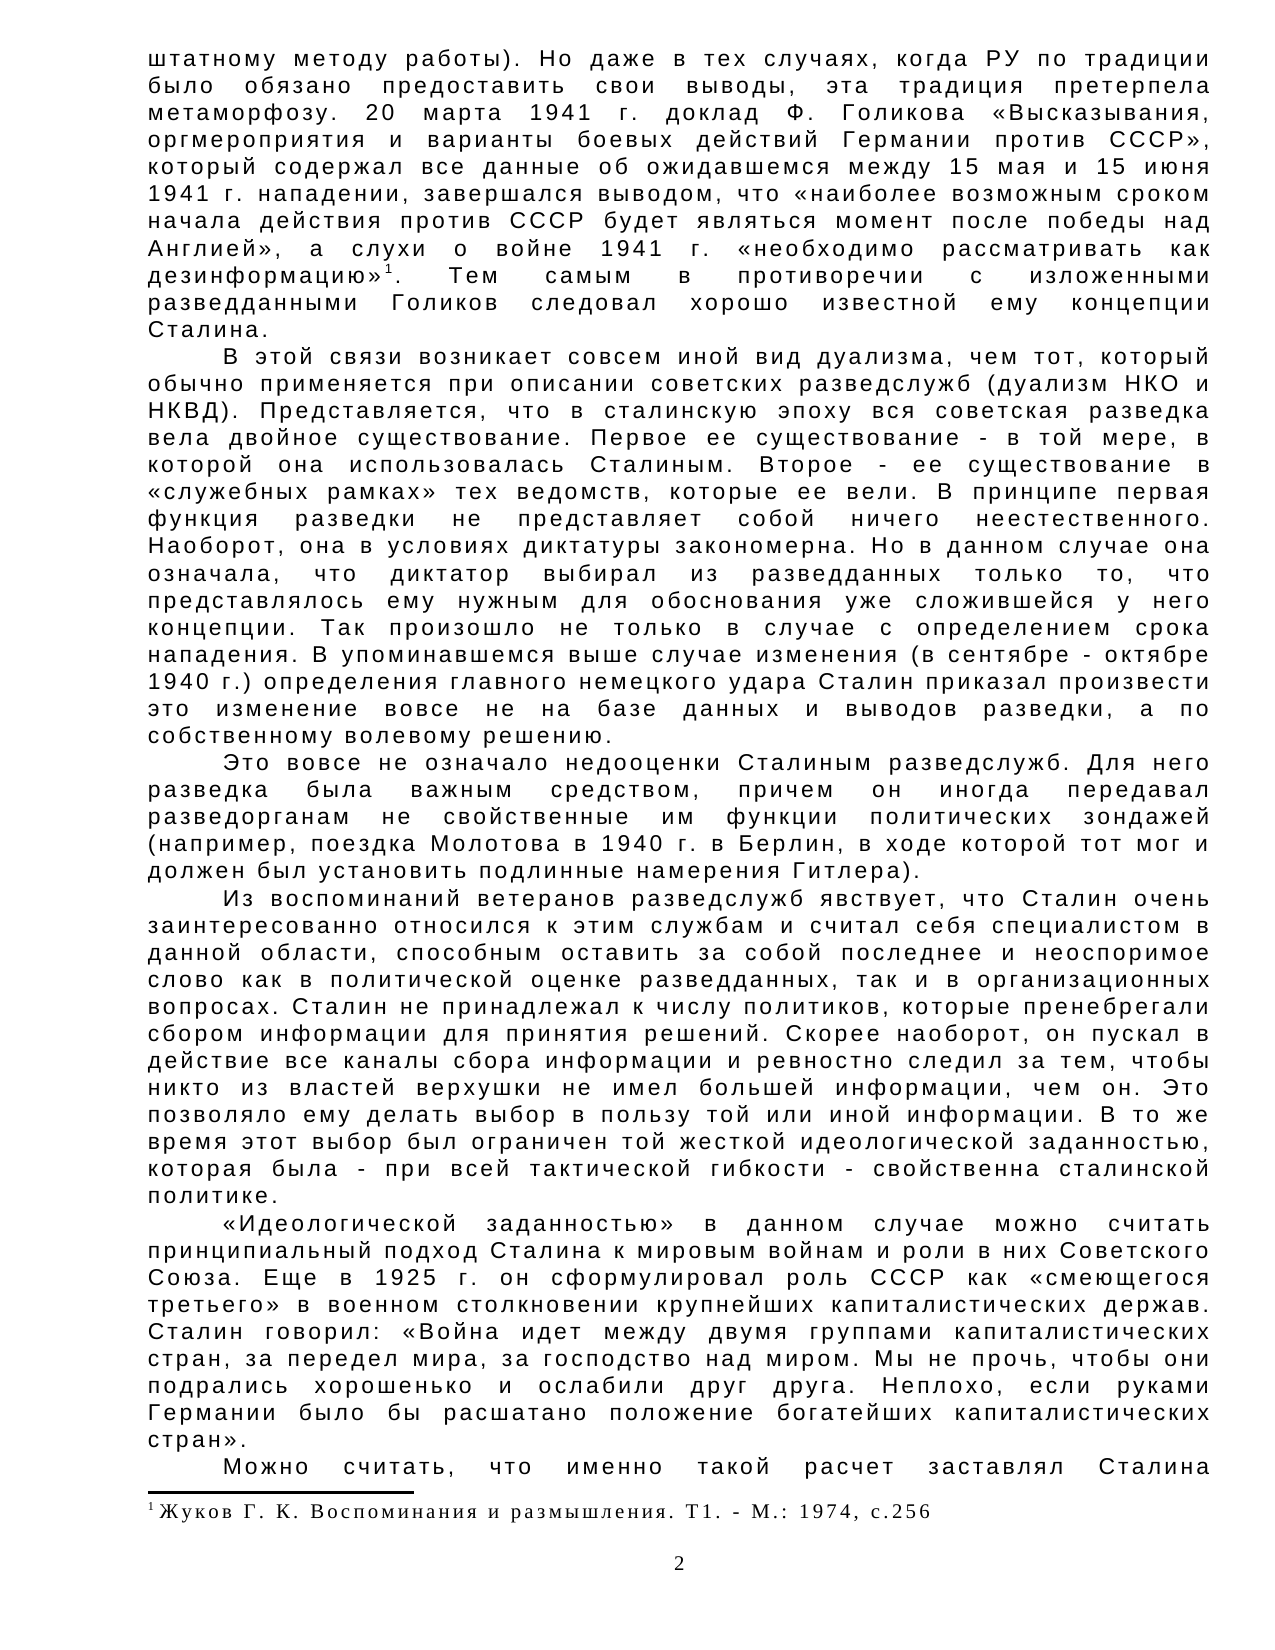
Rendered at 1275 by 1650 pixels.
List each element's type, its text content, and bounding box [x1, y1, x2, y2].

text Из воспоминаний ветеранов разведслужб явствует, что Сталин очень заинтересованно относился к этим службам и считал себя специалистом в данной области, способным оставить за собой последнее и неоспоримое слово как в политической оценке разведданных, так и в организационных вопросах. Сталин не принадлежал к числу политиков, которые пренебрегали сбором информации для принятия решений. Скорее наоборот, он пускал в действие все каналы сбора информации и ревностно следил за тем, чтобы никто из властей верхушки не имел большей информации, чем он. Это позволяло ему делать выбор в пользу той или иной информации. В то же время этот выбор был ограничен той жесткой идеологической заданностью, которая была - при всей тактической гибкости - свойственна сталинской политике. [148, 884, 1211, 1209]
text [148, 44, 1211, 342]
text Это вовсе не означало недооценки Сталиным разведслужб. Для него разведка была важным средством, причем он иногда передавал разведорганам не свойственные им функции политических зондажей (например, поездка Молотова в 1940 г. в Берлин, в ходе которой тот мог и должен был установить подлинные намерения Гитлера). [148, 748, 1211, 884]
text В этой связи возникает совсем иной вид дуализма, чем тот, который обычно применяется при описании советских разведслужб (дуализм НКО и НКВД). Представляется, что в сталинскую эпоху вся советская разведка вела двойное существование. Первое ее существование - в той мере, в которой она использовалась Сталиным. Второе - ее существование в «служебных рамках» тех ведомств, которые ее вели. В принципе первая функция разведки не представляет собой ничего неестественного. Наоборот, она в условиях диктатуры закономерна. Но в данном случае она означала, что диктатор выбирал из разведданных только то, что представлялось ему нужным для обоснования уже сложившейся у него концепции. Так произошло не только в случае с определением срока нападения. В упоминавшемся выше случае изменения (в сентябре - октябре 1940 г.) определения главного немецкого удара Сталин приказал произвести это изменение вовсе не на базе данных и выводов разведки, а по собственному волевому решению. [148, 342, 1211, 748]
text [148, 1453, 1211, 1480]
text «Идеологической заданностью» в данном случае можно считать принципиальный подход Сталина к мировым войнам и роли в них Советского Союза. Еще в 1925 г. он сформулировал роль СССР как «смеющегося третьего» в военном столкновении крупнейших капиталистических держав. Сталин говорил: «Война идет между двумя группами капиталистических стран, за передел мира, за господство над миром. Мы не прочь, чтобы они подрались хорошенько и ослабили друг друга. Неплохо, если руками Германии было бы расшатано положение богатейших капиталистических стран». [148, 1209, 1211, 1453]
